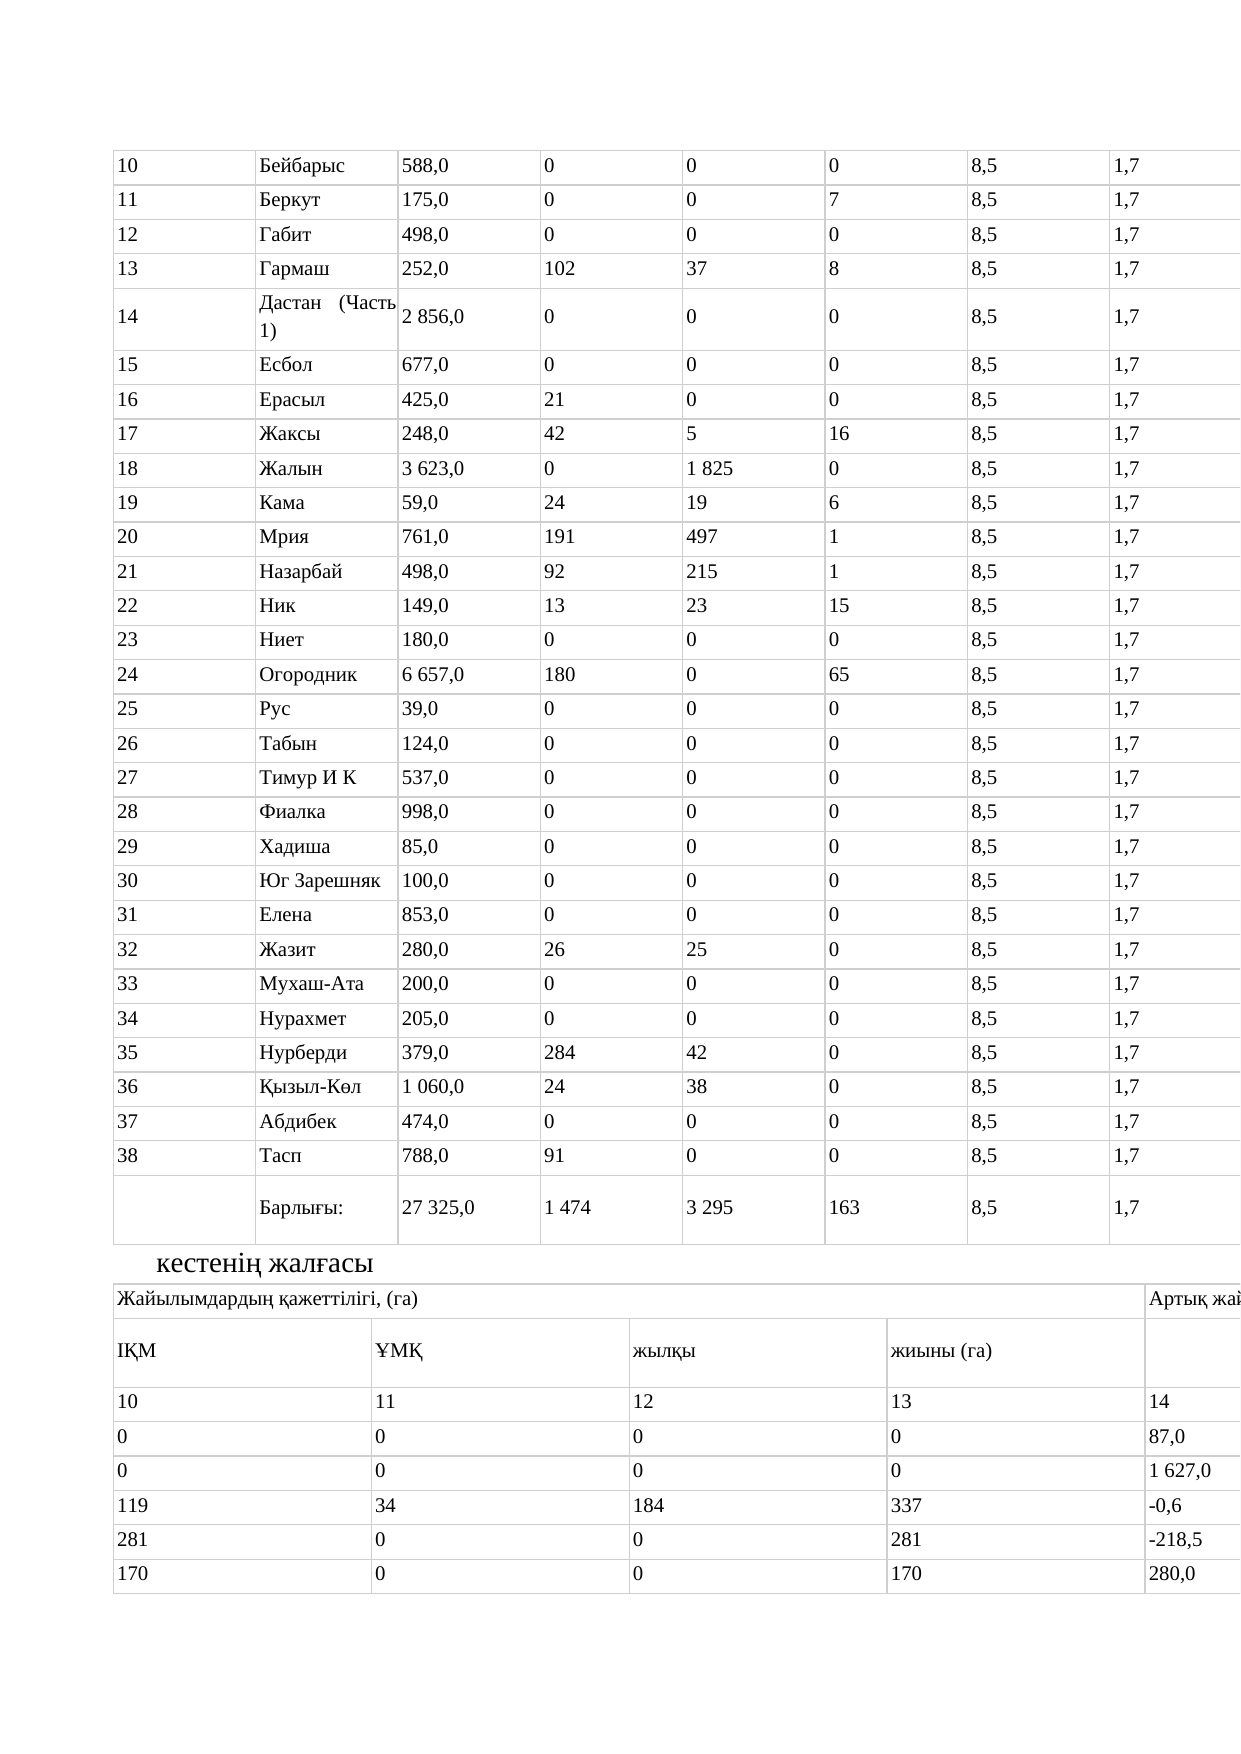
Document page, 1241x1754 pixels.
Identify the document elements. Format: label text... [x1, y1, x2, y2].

table_cell 0 [541, 351, 682, 384]
table_cell 0 [683, 1141, 824, 1174]
table_cell 0 [683, 970, 824, 1003]
table_cell 3 295 [683, 1176, 824, 1243]
table_cell ІҚМ [114, 1319, 371, 1387]
table_cell 10 [114, 151, 255, 184]
table_cell 280,0 [399, 935, 540, 968]
table_cell 19 [114, 488, 255, 521]
table_cell 0 [541, 151, 682, 184]
table_cell 39,0 [399, 695, 540, 728]
table_cell 0 [826, 220, 967, 253]
table_cell 0 [888, 1457, 1144, 1490]
table_cell 0 [683, 695, 824, 728]
table_cell 498,0 [399, 220, 540, 253]
table_cell 1,7 [1110, 289, 1240, 349]
table_cell 175,0 [399, 186, 540, 219]
table_cell 8,5 [968, 832, 1109, 865]
table_cell 26 [541, 935, 682, 968]
table_cell 23 [114, 626, 255, 659]
table_cell 24 [114, 660, 255, 693]
table_cell 32 [114, 935, 255, 968]
table_cell 23 [683, 591, 824, 624]
table_cell 24 [541, 1073, 682, 1106]
table_cell 8,5 [968, 254, 1109, 287]
table_cell 0 [372, 1457, 629, 1490]
table_cell 14 [114, 289, 255, 349]
table_cell Огородник [256, 660, 397, 693]
table_cell Бейбарыс [256, 151, 397, 184]
table_cell Нурахмет [256, 1004, 397, 1037]
table_cell 25 [114, 695, 255, 728]
table_cell Назарбай [256, 557, 397, 590]
table_cell 761,0 [399, 523, 540, 556]
table_cell 26 [114, 729, 255, 762]
table_cell 1 060,0 [399, 1073, 540, 1106]
table_cell 8,5 [968, 454, 1109, 487]
table_cell 85,0 [399, 832, 540, 865]
table_cell 0 [630, 1457, 886, 1490]
table_cell 0 [888, 1422, 1144, 1455]
table_cell 87,0 [1146, 1422, 1240, 1455]
table_cell 8,5 [968, 866, 1109, 899]
table_cell 0 [683, 186, 824, 219]
table_cell 1,7 [1110, 935, 1240, 968]
table_cell 8,5 [968, 729, 1109, 762]
table_cell 1,7 [1110, 351, 1240, 384]
table_cell 281 [114, 1525, 371, 1558]
table_cell 8,5 [968, 186, 1109, 219]
table_cell 8,5 [968, 1073, 1109, 1106]
table_cell Есбол [256, 351, 397, 384]
table_cell Фиалка [256, 798, 397, 831]
table_cell 0 [541, 970, 682, 1003]
table_cell 0 [541, 626, 682, 659]
table_cell 17 [114, 420, 255, 453]
table_cell Юг Зарешняк [256, 866, 397, 899]
table_cell 0 [683, 220, 824, 253]
table_cell 8,5 [968, 351, 1109, 384]
table_cell 0 [541, 220, 682, 253]
table_cell 1,7 [1110, 186, 1240, 219]
table_header Жайылымдардың қажеттілігі, (га) [114, 1285, 1144, 1318]
table_cell 27 325,0 [399, 1176, 540, 1243]
table_cell 20 [114, 523, 255, 556]
table_cell 0 [630, 1525, 886, 1558]
table_cell 0 [826, 695, 967, 728]
table_cell 1,7 [1110, 591, 1240, 624]
table_cell 0 [826, 1073, 967, 1106]
table_cell 0 [372, 1422, 629, 1455]
table_cell 1,7 [1110, 1141, 1240, 1174]
table_cell 0 [826, 1141, 967, 1174]
table_cell 0 [683, 729, 824, 762]
table_cell 36 [114, 1073, 255, 1106]
table_cell 1 474 [541, 1176, 682, 1243]
table_cell 0 [826, 289, 967, 349]
table_cell 0 [541, 763, 682, 796]
table_cell 0 [541, 695, 682, 728]
table_cell 0 [541, 1004, 682, 1037]
table_cell Дастан (Часть 1) [256, 289, 397, 349]
table_cell 149,0 [399, 591, 540, 624]
table_cell 0 [826, 1004, 967, 1037]
table_cell жиыны (га) [888, 1319, 1144, 1387]
table_cell 8,5 [968, 970, 1109, 1003]
table_cell 1,7 [1110, 151, 1240, 184]
table_cell 1,7 [1110, 488, 1240, 521]
table_cell Мухаш-Ата [256, 970, 397, 1003]
table_cell 0 [826, 866, 967, 899]
table_cell 853,0 [399, 901, 540, 934]
table_cell 0 [630, 1422, 886, 1455]
table_cell 498,0 [399, 557, 540, 590]
table_cell Ник [256, 591, 397, 624]
table_cell Елена [256, 901, 397, 934]
table_cell 42 [683, 1038, 824, 1071]
table_cell 25 [683, 935, 824, 968]
table_cell 1 825 [683, 454, 824, 487]
table_cell 0 [541, 729, 682, 762]
table_cell 1 [826, 557, 967, 590]
table_cell 0 [541, 832, 682, 865]
table_cell 28 [114, 798, 255, 831]
table_cell 0 [541, 454, 682, 487]
table_cell 8,5 [968, 1107, 1109, 1140]
table_cell 0 [683, 626, 824, 659]
table_cell 1,7 [1110, 695, 1240, 728]
table_cell 0 [683, 1107, 824, 1140]
table_cell 37 [683, 254, 824, 287]
table_cell 35 [114, 1038, 255, 1071]
table_cell 0 [826, 970, 967, 1003]
table_cell 33 [114, 970, 255, 1003]
table_cell 124,0 [399, 729, 540, 762]
table_cell 1,7 [1110, 523, 1240, 556]
table_cell Жазит [256, 935, 397, 968]
table_cell 0 [683, 832, 824, 865]
table_cell 184 [630, 1491, 886, 1524]
table_cell 15 [826, 591, 967, 624]
table_cell 34 [114, 1004, 255, 1037]
table_cell 8,5 [968, 626, 1109, 659]
table_cell 0 [372, 1560, 629, 1593]
table_cell 6 657,0 [399, 660, 540, 693]
table_cell Табын [256, 729, 397, 762]
table_cell 0 [630, 1560, 886, 1593]
table_cell Барлығы: [256, 1176, 397, 1243]
table_cell Жаксы [256, 420, 397, 453]
table_cell 0 [683, 763, 824, 796]
table_cell Абдибек [256, 1107, 397, 1140]
table_cell 7 [826, 186, 967, 219]
table_cell Ерасыл [256, 385, 397, 418]
table_cell 1,7 [1110, 729, 1240, 762]
table_cell 474,0 [399, 1107, 540, 1140]
table_cell 19 [683, 488, 824, 521]
table_cell 497 [683, 523, 824, 556]
table_cell 0 [826, 351, 967, 384]
table_cell 215 [683, 557, 824, 590]
table_cell 1,7 [1110, 1107, 1240, 1140]
table_cell 0 [541, 798, 682, 831]
table_cell 13 [541, 591, 682, 624]
table_cell 379,0 [399, 1038, 540, 1071]
table_cell 65 [826, 660, 967, 693]
table_cell 12 [114, 220, 255, 253]
table_cell [114, 1176, 255, 1243]
table_cell 1,7 [1110, 254, 1240, 287]
table_cell 191 [541, 523, 682, 556]
table_cell 0 [114, 1422, 371, 1455]
table_cell 0 [826, 729, 967, 762]
table_cell 59,0 [399, 488, 540, 521]
table_cell 1,7 [1110, 763, 1240, 796]
table_cell 337 [888, 1491, 1144, 1524]
table_cell 8,5 [968, 1038, 1109, 1071]
table_cell 1,7 [1110, 454, 1240, 487]
table_cell 8,5 [968, 523, 1109, 556]
table_cell 38 [114, 1141, 255, 1174]
table_cell 0 [541, 866, 682, 899]
table_cell 13 [888, 1388, 1144, 1421]
table_cell 0 [114, 1457, 371, 1490]
table_cell 0 [826, 763, 967, 796]
table_cell 0 [826, 935, 967, 968]
table_cell 13 [114, 254, 255, 287]
table_cell Гармаш [256, 254, 397, 287]
table_cell 8,5 [968, 935, 1109, 968]
table_cell 8,5 [968, 798, 1109, 831]
table_cell 27 [114, 763, 255, 796]
table_cell 170 [114, 1560, 371, 1593]
table_cell 1,7 [1110, 420, 1240, 453]
table_cell 0 [541, 186, 682, 219]
table_cell 1,7 [1110, 832, 1240, 865]
table_cell 252,0 [399, 254, 540, 287]
table_cell 8,5 [968, 1004, 1109, 1037]
table_cell 37 [114, 1107, 255, 1140]
table_cell Габит [256, 220, 397, 253]
table_cell 91 [541, 1141, 682, 1174]
table_cell Рус [256, 695, 397, 728]
table_cell 0 [372, 1525, 629, 1558]
table_cell 1,7 [1110, 1004, 1240, 1037]
table_cell 170 [888, 1560, 1144, 1593]
table_cell 38 [683, 1073, 824, 1106]
table_cell 1,7 [1110, 970, 1240, 1003]
table_cell 1,7 [1110, 557, 1240, 590]
table_cell 15 [114, 351, 255, 384]
table_cell 12 [630, 1388, 886, 1421]
table_cell -0,6 [1146, 1491, 1240, 1524]
table_cell 1 [826, 523, 967, 556]
table_cell 8,5 [968, 901, 1109, 934]
table_cell 42 [541, 420, 682, 453]
table_cell 537,0 [399, 763, 540, 796]
table_cell 3 623,0 [399, 454, 540, 487]
table_cell Мрия [256, 523, 397, 556]
table_cell 0 [683, 798, 824, 831]
table_cell 0 [541, 289, 682, 349]
table_cell 1,7 [1110, 385, 1240, 418]
table_cell 0 [683, 351, 824, 384]
table_cell 1,7 [1110, 220, 1240, 253]
table_cell Ниет [256, 626, 397, 659]
table_cell 0 [826, 385, 967, 418]
table_cell 8,5 [968, 151, 1109, 184]
table_cell 0 [826, 454, 967, 487]
table_cell 119 [114, 1491, 371, 1524]
table_cell 1,7 [1110, 1073, 1240, 1106]
table_cell 8,5 [968, 763, 1109, 796]
table_cell Нурберди [256, 1038, 397, 1071]
table_cell 163 [826, 1176, 967, 1243]
table_cell 100,0 [399, 866, 540, 899]
table_cell -218,5 [1146, 1525, 1240, 1558]
table_cell 284 [541, 1038, 682, 1071]
table_cell 8,5 [968, 557, 1109, 590]
table_cell 8,5 [968, 385, 1109, 418]
table_cell 8,5 [968, 220, 1109, 253]
table_cell 34 [372, 1491, 629, 1524]
table_cell Жалын [256, 454, 397, 487]
table_cell 8,5 [968, 289, 1109, 349]
table_cell ҰМҚ [372, 1319, 629, 1387]
table_cell 1,7 [1110, 626, 1240, 659]
table_cell 16 [826, 420, 967, 453]
table_cell Қызыл-Көл [256, 1073, 397, 1106]
table_cell 0 [826, 1038, 967, 1071]
table_cell 0 [826, 832, 967, 865]
table_cell 21 [541, 385, 682, 418]
table_cell 0 [683, 385, 824, 418]
table_cell 11 [114, 186, 255, 219]
table_cell 31 [114, 901, 255, 934]
table_cell 998,0 [399, 798, 540, 831]
table_cell 0 [683, 151, 824, 184]
table_cell 1,7 [1110, 901, 1240, 934]
table_cell 8,5 [968, 1141, 1109, 1174]
table_cell 18 [114, 454, 255, 487]
table_cell 1,7 [1110, 798, 1240, 831]
table_cell 248,0 [399, 420, 540, 453]
table_cell 14 [1146, 1388, 1240, 1421]
table_cell 6 [826, 488, 967, 521]
table_cell 30 [114, 866, 255, 899]
table_cell 21 [114, 557, 255, 590]
table_cell 0 [683, 660, 824, 693]
table_cell 16 [114, 385, 255, 418]
table_cell 8 [826, 254, 967, 287]
table_cell 92 [541, 557, 682, 590]
table_cell 1,7 [1110, 660, 1240, 693]
table_cell 0 [683, 866, 824, 899]
table_cell [1146, 1319, 1240, 1387]
table_cell 0 [826, 901, 967, 934]
table_cell 0 [683, 901, 824, 934]
table_cell Тимур И К [256, 763, 397, 796]
table_cell 180 [541, 660, 682, 693]
table_cell 24 [541, 488, 682, 521]
table_cell 0 [826, 151, 967, 184]
table_cell 205,0 [399, 1004, 540, 1037]
table_cell 281 [888, 1525, 1144, 1558]
table_cell 280,0 [1146, 1560, 1240, 1593]
table_cell 8,5 [968, 660, 1109, 693]
table_cell 5 [683, 420, 824, 453]
table_cell Кама [256, 488, 397, 521]
table_cell 8,5 [968, 488, 1109, 521]
table_cell 1,7 [1110, 1038, 1240, 1071]
table_cell 102 [541, 254, 682, 287]
table_cell 2 856,0 [399, 289, 540, 349]
table_cell 8,5 [968, 1176, 1109, 1243]
table_cell 11 [372, 1388, 629, 1421]
table_cell 0 [683, 289, 824, 349]
table_cell 8,5 [968, 420, 1109, 453]
table_cell 0 [826, 798, 967, 831]
table_cell 0 [826, 1107, 967, 1140]
text кестенің жалғасы [112, 1245, 1128, 1278]
table_cell Беркут [256, 186, 397, 219]
table_cell 1,7 [1110, 866, 1240, 899]
table_cell Хадиша [256, 832, 397, 865]
table_cell 180,0 [399, 626, 540, 659]
table_cell 8,5 [968, 591, 1109, 624]
table_cell 788,0 [399, 1141, 540, 1174]
table_cell 29 [114, 832, 255, 865]
table_cell 588,0 [399, 151, 540, 184]
table_cell 1,7 [1110, 1176, 1240, 1243]
table_header Артық жайылымдар, (га) [1146, 1285, 1240, 1318]
table_cell жылқы [630, 1319, 886, 1387]
table_cell 1 627,0 [1146, 1457, 1240, 1490]
table_cell 0 [683, 1004, 824, 1037]
table_cell 200,0 [399, 970, 540, 1003]
table_cell 0 [826, 626, 967, 659]
table_cell 8,5 [968, 695, 1109, 728]
table_cell 10 [114, 1388, 371, 1421]
table_cell Тасп [256, 1141, 397, 1174]
table_cell 425,0 [399, 385, 540, 418]
table_cell 0 [541, 901, 682, 934]
table_cell 22 [114, 591, 255, 624]
table_cell 677,0 [399, 351, 540, 384]
table_cell 0 [541, 1107, 682, 1140]
